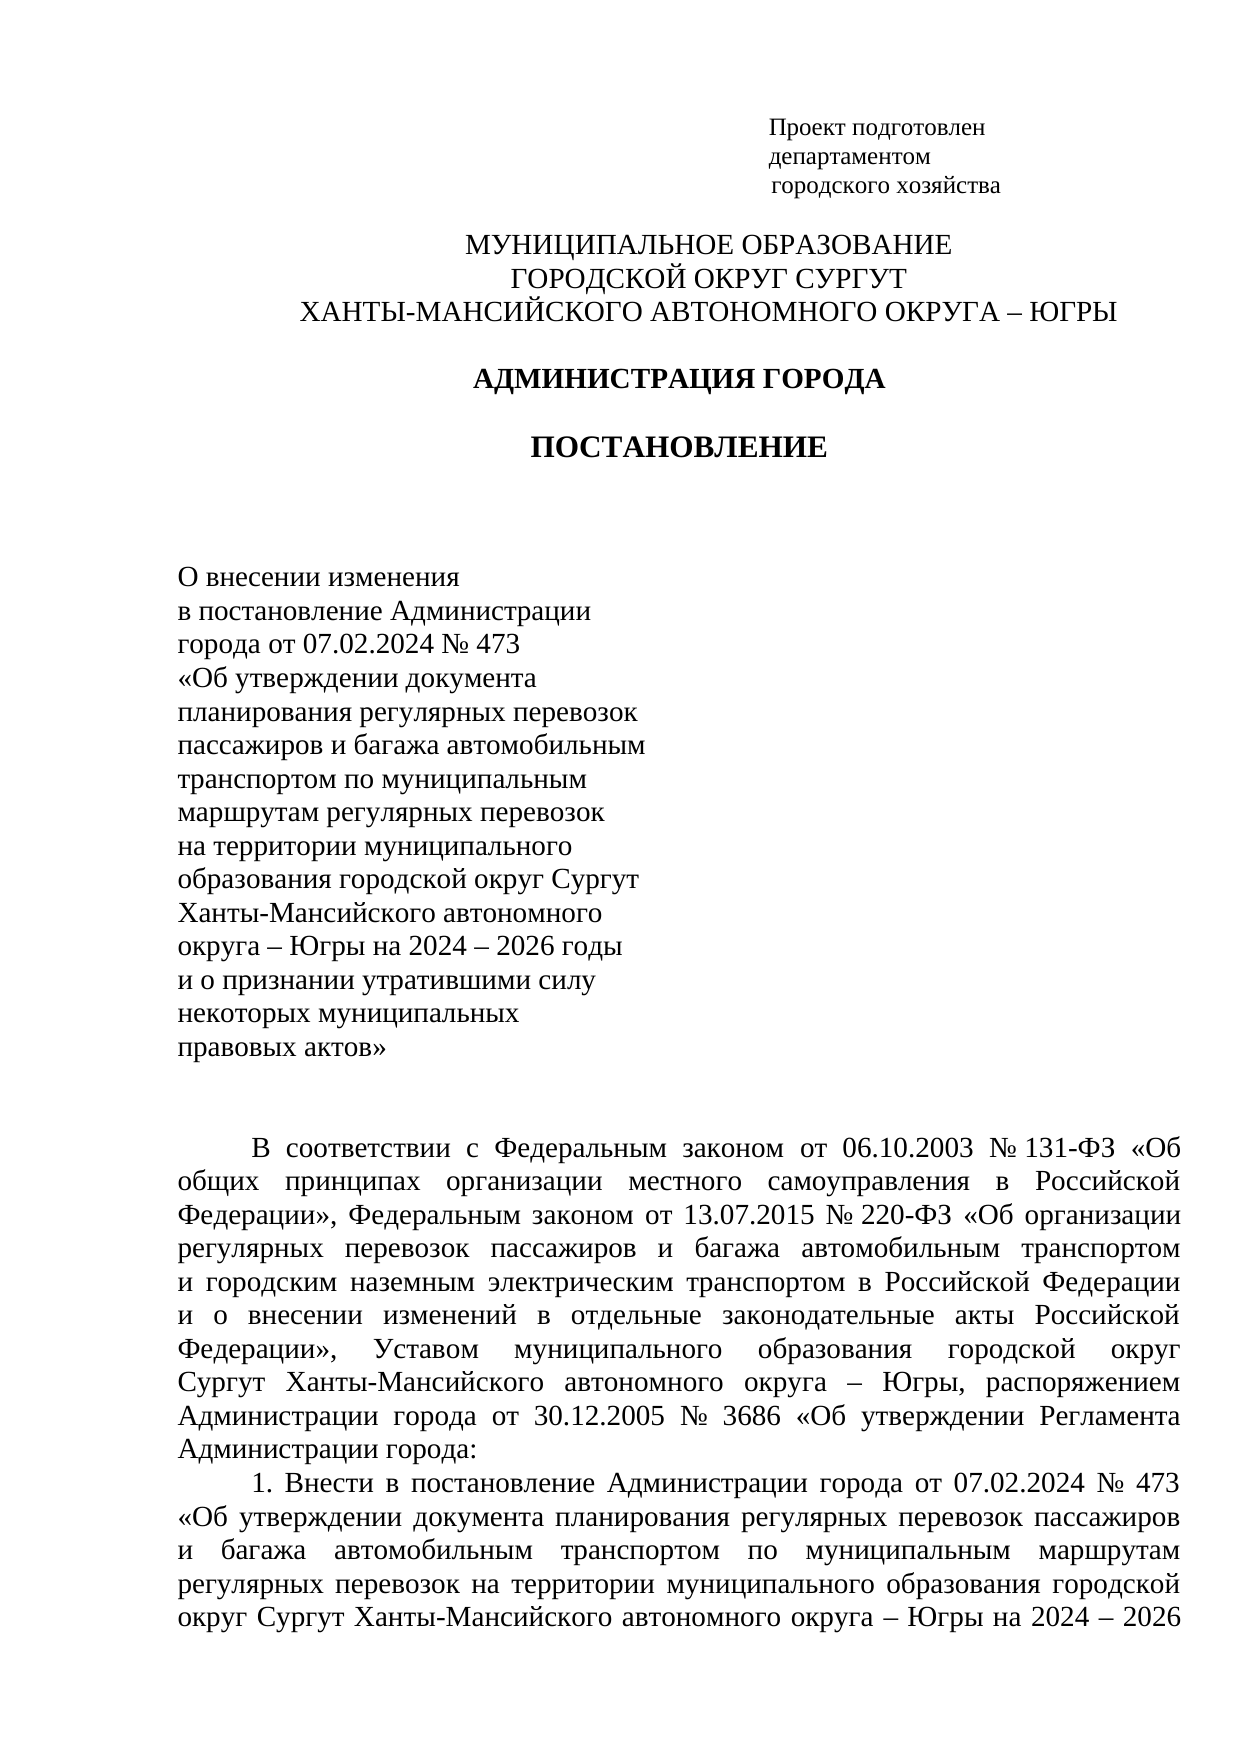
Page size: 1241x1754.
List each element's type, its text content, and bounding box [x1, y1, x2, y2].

text округа – Югры на 2024 – 2026 годы [177, 928, 1181, 962]
text ГОРОДСКОЙ ОКРУГ СУРГУТ [177, 261, 1181, 294]
text городского хозяйства [177, 170, 1181, 198]
text некоторых муниципальных [177, 996, 1181, 1029]
text пассажиров и багажа автомобильным [177, 727, 1181, 761]
text образования городской округ Сургут [177, 861, 1181, 895]
text МУНИЦИПАЛЬНОЕ ОБРАЗОВАНИЕ [177, 227, 1181, 261]
text Ханты-Мансийского автономного [177, 895, 1181, 928]
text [177, 1465, 1181, 1633]
text города от 07.02.2024 № 473 [177, 627, 1181, 660]
text в постановление Администрации [177, 593, 1181, 627]
text транспортом по муниципальным [177, 761, 1181, 794]
text департаментом [693, 141, 1181, 170]
text маршрутам регулярных перевозок [177, 794, 1181, 828]
text «Об утверждении документа [177, 660, 1181, 694]
text АДМИНИСТРАЦИЯ ГОРОДА [177, 361, 1181, 395]
text и о признании утратившими силу [177, 962, 1181, 996]
text О внесении изменения [177, 559, 1181, 593]
text ПОСТАНОВЛЕНИЕ [177, 428, 1181, 464]
text В соответствии с Федеральным законом от 06.10.2003 № 131-ФЗ «Об общих принципах организации местного самоуправления в Российской Федерации», Федеральным законом от 13.07.2015 № 220-ФЗ «Об организации регулярных перевозок пассажиров и багажа автомобильным транспортом и городским наземным электрическим транспортом в Российской Федерации и о внесении изменений в отдельные законодательные акты Российской Федерации», Уставом муниципального образования городской округ Сургут Ханты-Мансийского автономного округа – Югры, распоряжением Администрации города от 30.12.2005 № 3686 «Об утверждении Регламента Администрации города: [177, 1130, 1181, 1465]
text Проект подготовлен [693, 112, 1181, 141]
text правовых актов» [177, 1029, 1181, 1063]
text ХАНТЫ-МАНСИЙСКОГО АВТОНОМНОГО ОКРУГА – ЮГРЫ [177, 294, 1181, 328]
text планирования регулярных перевозок [177, 694, 1181, 727]
text на территории муниципального [177, 828, 1181, 861]
